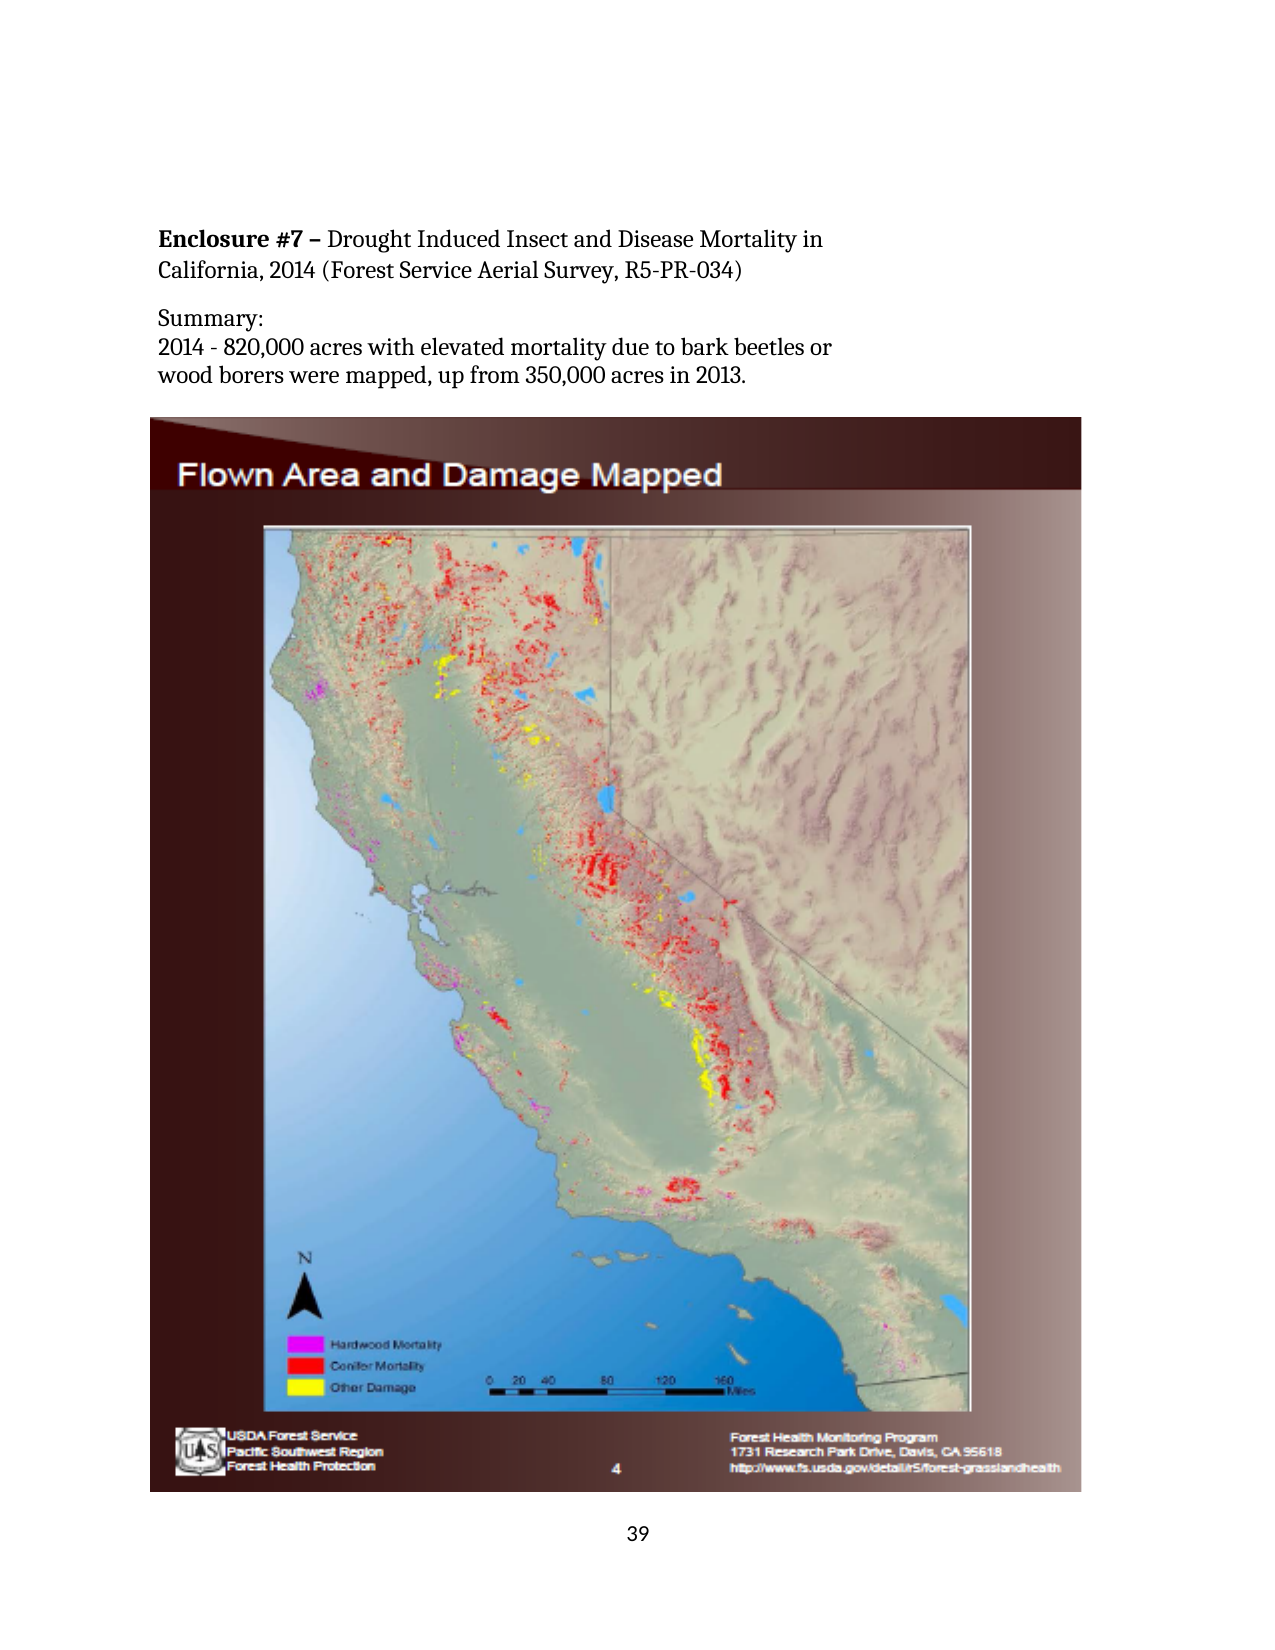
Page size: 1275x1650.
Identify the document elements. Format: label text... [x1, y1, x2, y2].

table_header Enclosure #7 – Drought Induced Insect and Disease Mortality in California, 2014 (Forest Service Aerial Survey, R5-PR-034) Summary: 2014 - 820,000 acres with elevated mortality due to bark beetles or wood borers were mapped, up from 350,000 acres in 2013. [147, 197, 876, 418]
